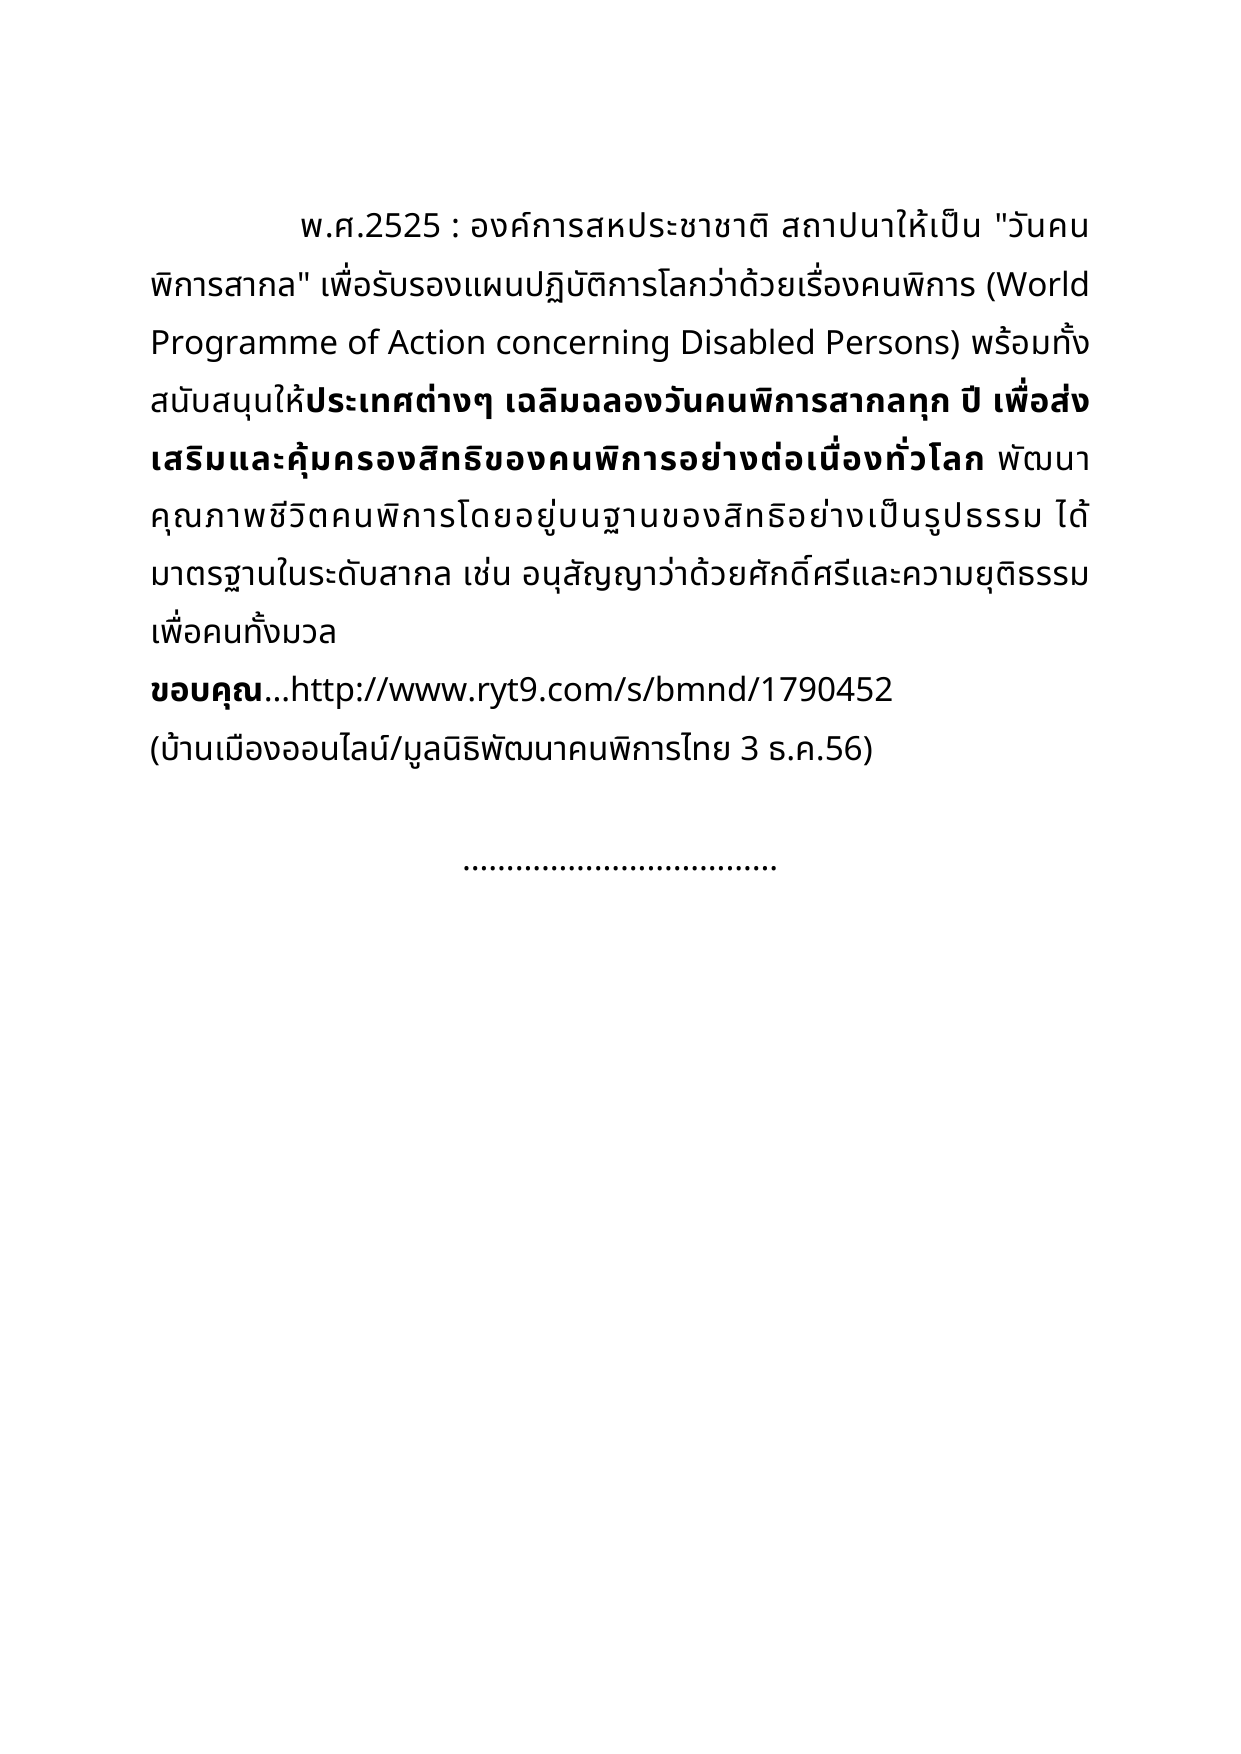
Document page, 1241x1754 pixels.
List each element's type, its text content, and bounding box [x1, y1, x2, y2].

text ……………………………… [150, 834, 1090, 880]
text ขอบคุณ…http://www.ryt9.com/s/bmnd/1790452 [150, 666, 1090, 717]
text (บ้านเมืองออนไลน์/มูลนิธิพัฒนาคนพิการไทย 3 ธ.ค.56) [150, 724, 1090, 775]
text พ.ศ.2525 : องค์การสหประชาชาติ สถาปนาให้เป็น "วันคนพิการสากล" เพื่อรับรองแผนปฏิบัติการโลกว่าด้วยเรื่องคนพิการ (World Programme of Action concerning Disabled Persons) พร้อมทั้งสนับสนุนให้ประเทศต่างๆ เฉลิมฉลองวันคนพิการสากลทุก ปี เพื่อส่งเสริมและคุ้มครองสิทธิของคนพิการอย่างต่อเนื่องทั่วโลก พัฒนาคุณภาพชีวิตคนพิการโดยอยู่บนฐานของสิทธิอย่างเป็นรูปธรรม ได้มาตรฐานในระดับสากล เช่น อนุสัญญาว่าด้วยศักดิ์ศรีและความยุติธรรมเพื่อคนทั้งมวล [150, 202, 1090, 659]
